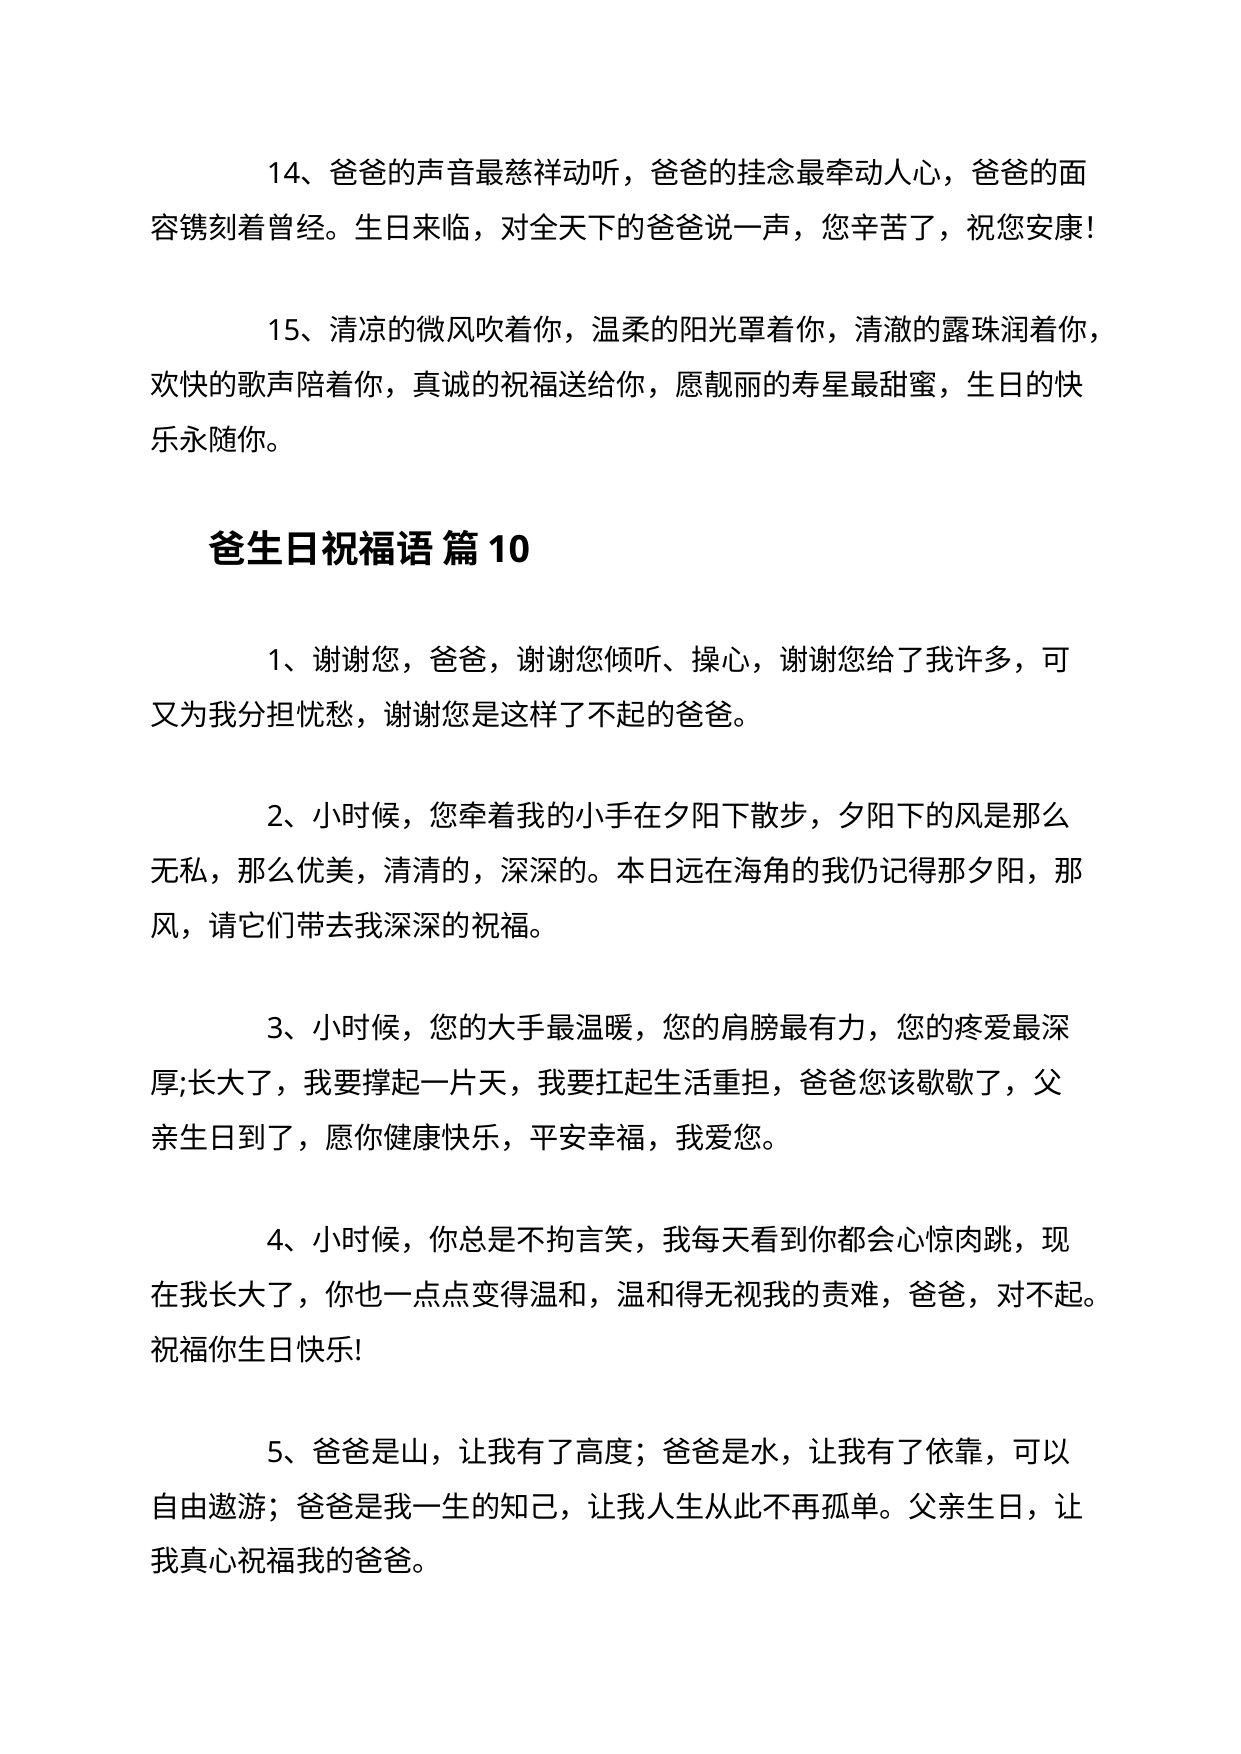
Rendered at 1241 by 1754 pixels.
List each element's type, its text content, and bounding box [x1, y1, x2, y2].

text 5、爸爸是山，让我有了高度；爸爸是水，让我有了依靠，可以自由遨游；爸爸是我一生的知己，让我人生从此不再孤单。父亲生日，让我真心祝福我的爸爸。 [150, 1428, 1090, 1580]
text 3、小时候，您的大手最温暖，您的肩膀最有力，您的疼爱最深厚;长大了，我要撑起一片天，我要扛起生活重担，爸爸您该歇歇了，父亲生日到了，愿你健康快乐，平安幸福，我爱您。 [150, 1004, 1090, 1157]
text 4、小时候，你总是不拘言笑，我每天看到你都会心惊肉跳，现在我长大了，你也一点点变得温和，温和得无视我的责难，爸爸，对不起。祝福你生日快乐! [150, 1216, 1090, 1368]
text 爸生日祝福语 篇10 [150, 518, 1090, 573]
text 15、清凉的微风吹着你，温柔的阳光罩着你，清澈的露珠润着你，欢快的歌声陪着你，真诚的祝福送给你，愿靓丽的寿星最甜蜜，生日的快乐永随你。 [150, 307, 1090, 459]
text 14、爸爸的声音最慈祥动听，爸爸的挂念最牵动人心，爸爸的面容镌刻着曾经。生日来临，对全天下的爸爸说一声，您辛苦了，祝您安康！ [150, 150, 1090, 247]
text 1、谢谢您，爸爸，谢谢您倾听、操心，谢谢您给了我许多，可又为我分担忧愁，谢谢您是这样了不起的爸爸。 [150, 636, 1090, 733]
text 2、小时候，您牵着我的小手在夕阳下散步，夕阳下的风是那么无私，那么优美，清清的，深深的。本日远在海角的我仍记得那夕阳，那风，请它们带去我深深的祝福。 [150, 793, 1090, 945]
